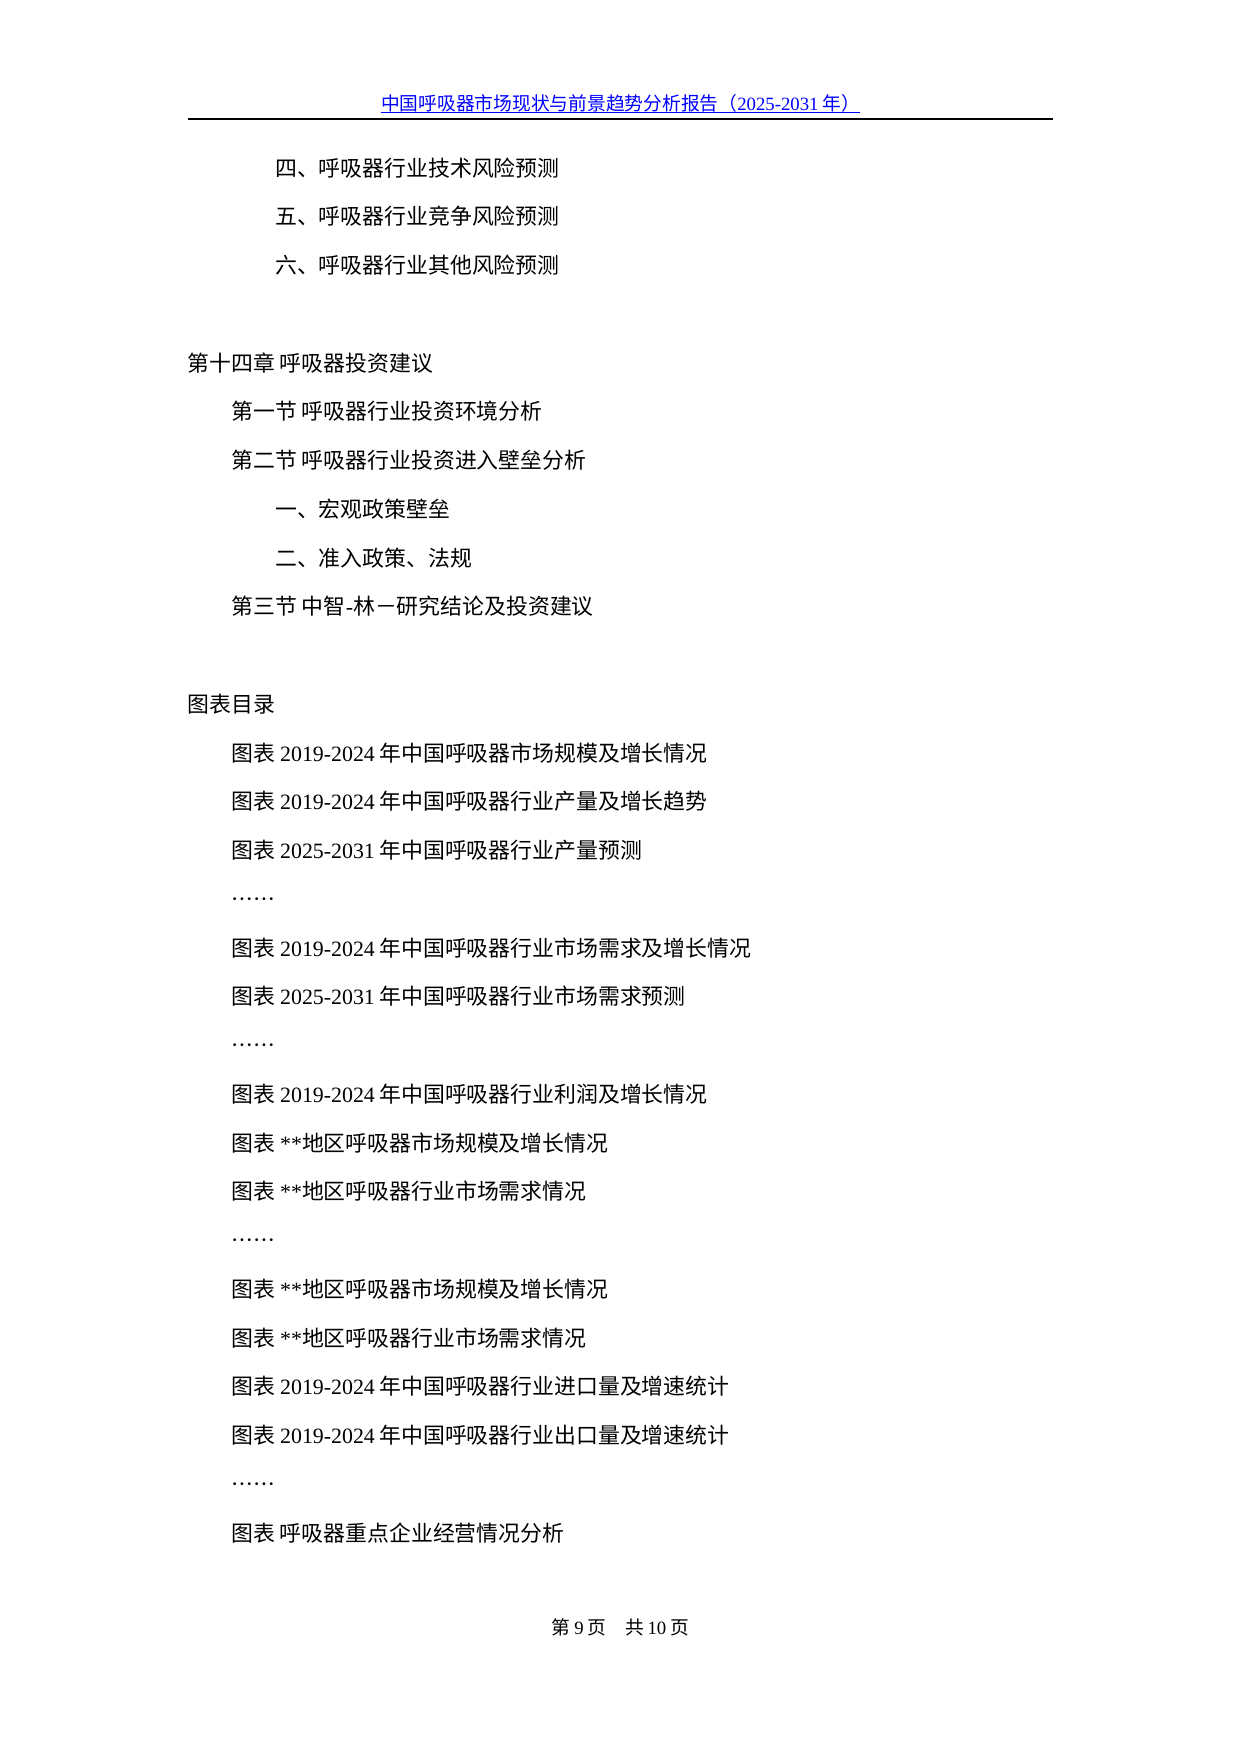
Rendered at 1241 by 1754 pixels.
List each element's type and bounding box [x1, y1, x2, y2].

text [187, 150, 1053, 1548]
